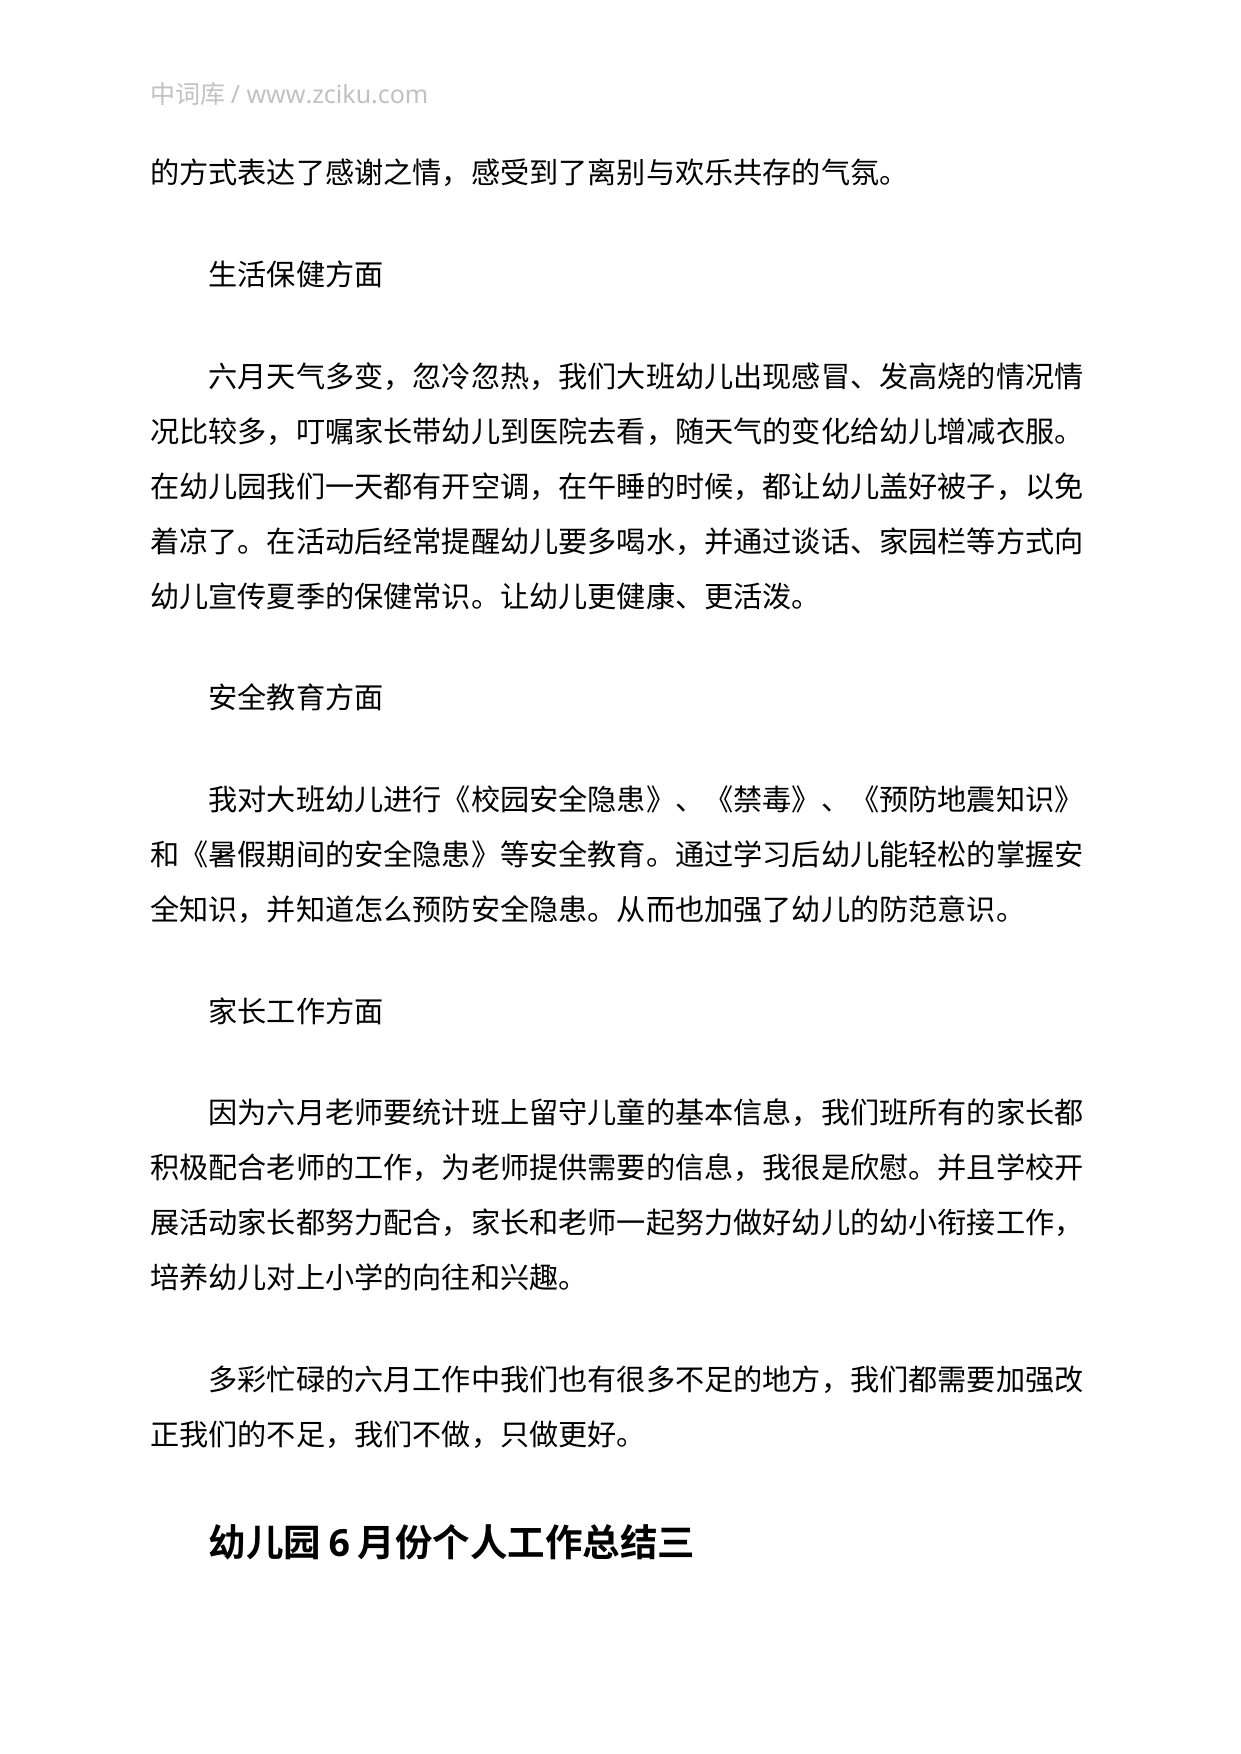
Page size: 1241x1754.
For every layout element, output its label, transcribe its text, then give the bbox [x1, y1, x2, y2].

text 多彩忙碌的六月工作中我们也有很多不足的地方，我们都需要加强改正我们的不足，我们不做，只做更好。 [150, 1356, 1090, 1454]
text 家长工作方面 [150, 988, 1090, 1031]
text 幼儿园6月份个人工作总结三 [150, 1513, 1090, 1568]
text 安全教育方面 [150, 675, 1090, 717]
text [150, 150, 1090, 192]
text 因为六月老师要统计班上留守儿童的基本信息，我们班所有的家长都积极配合老师的工作，为老师提供需要的信息，我很是欣慰。并且学校开展活动家长都努力配合，家长和老师一起努力做好幼儿的幼小衔接工作，培养幼儿对上小学的向往和兴趣。 [150, 1090, 1090, 1297]
text 六月天气多变，忽冷忽热，我们大班幼儿出现感冒、发高烧的情况情况比较多，叮嘱家长带幼儿到医院去看，随天气的变化给幼儿增减衣服。在幼儿园我们一天都有开空调，在午睡的时候，都让幼儿盖好被子，以免着凉了。在活动后经常提醒幼儿要多喝水，并通过谈话、家园栏等方式向幼儿宣传夏季的保健常识。让幼儿更健康、更活泼。 [150, 353, 1090, 615]
text 生活保健方面 [150, 252, 1090, 294]
text 我对大班幼儿进行《校园安全隐患》、《禁毒》、《预防地震知识》和《暑假期间的安全隐患》等安全教育。通过学习后幼儿能轻松的掌握安全知识，并知道怎么预防安全隐患。从而也加强了幼儿的防范意识。 [150, 777, 1090, 929]
